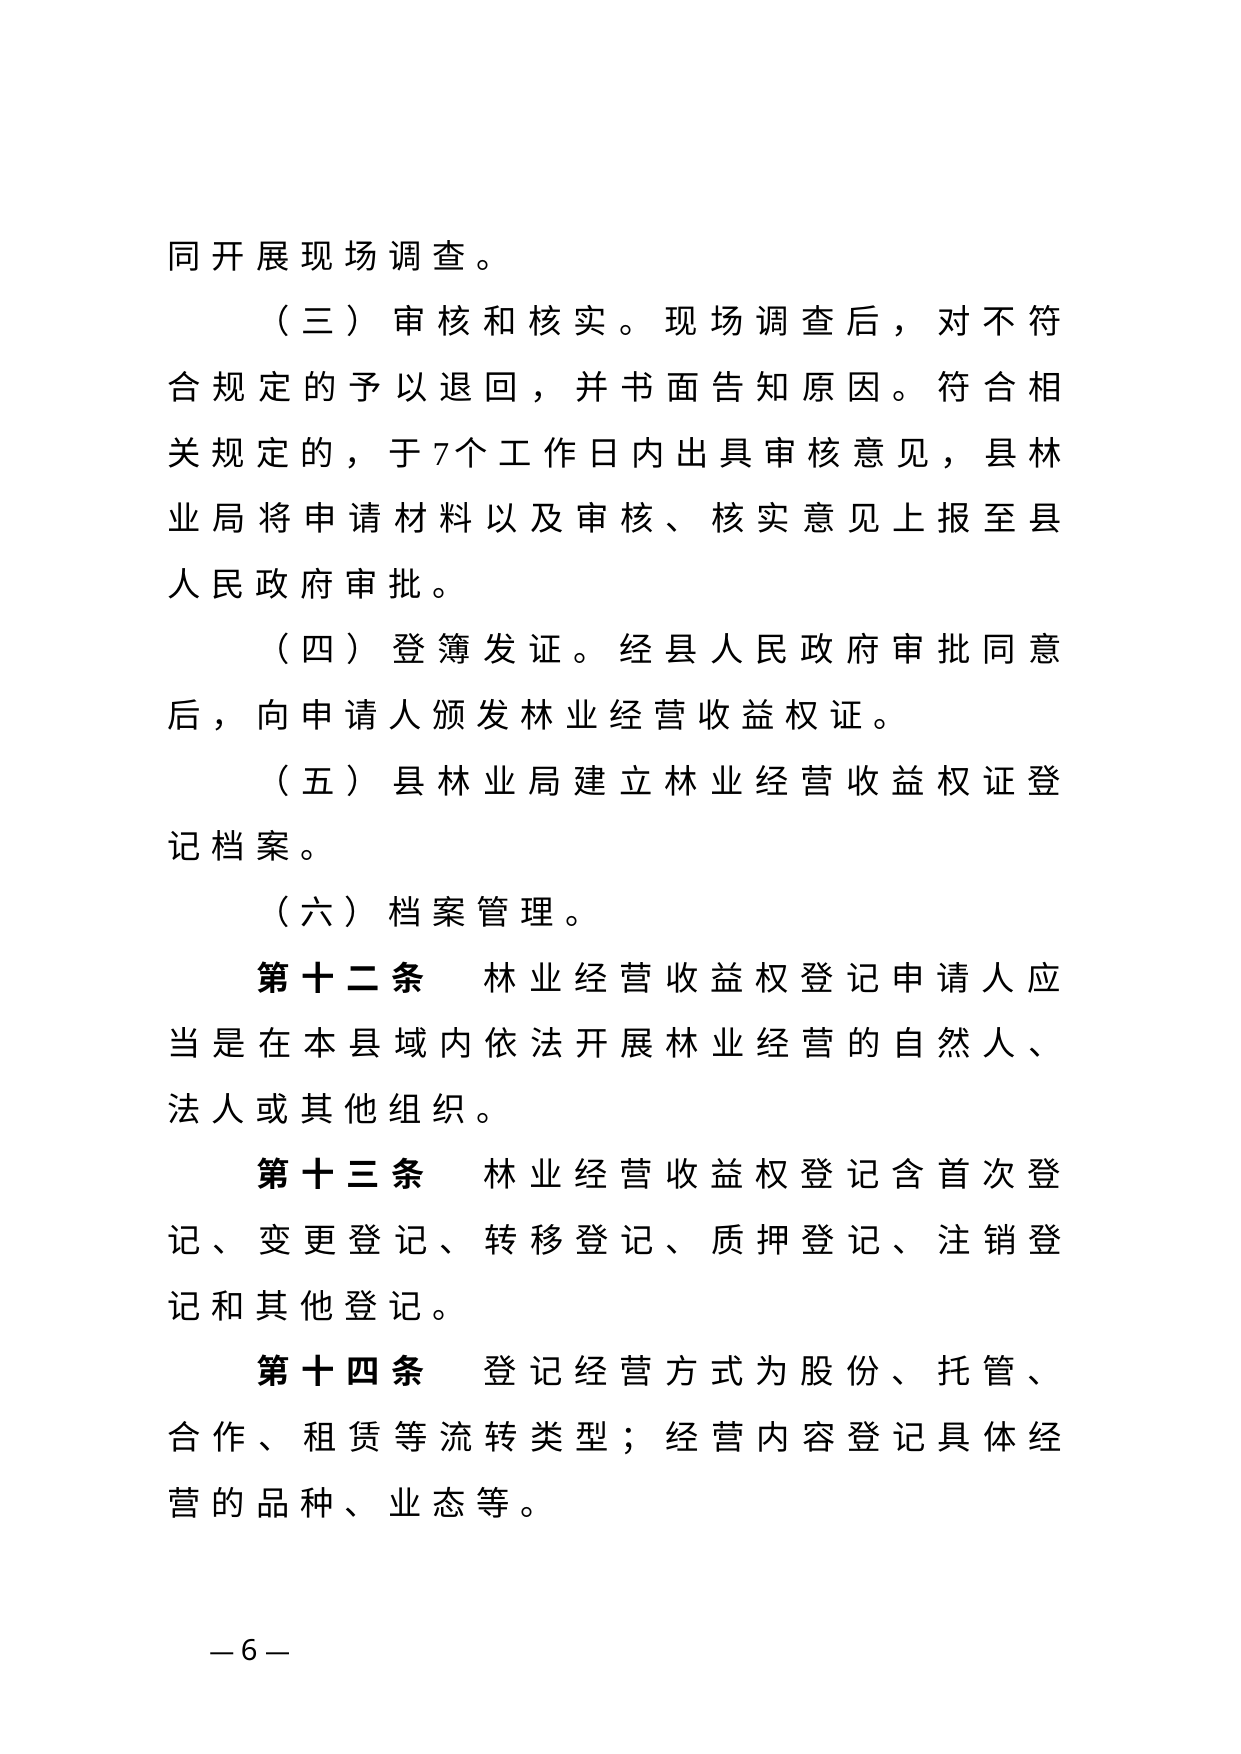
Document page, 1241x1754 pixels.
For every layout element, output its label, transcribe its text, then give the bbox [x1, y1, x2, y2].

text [167, 221, 1073, 286]
text （五）县林业局建立林业经营收益权证登记档案。 [167, 746, 1073, 877]
text （三）审核和核实。现场调查后，对不符合规定的予以退回，并书面告知原因。符合相关规定的，于7个工作日内出具审核意见，县林业局将申请材料以及审核、核实意见上报至县人民政府审批。 [167, 286, 1073, 614]
text （四）登簿发证。经县人民政府审批同意后，向申请人颁发林业经营收益权证。 [167, 614, 1073, 746]
text （六）档案管理。 [167, 877, 1073, 943]
text 第十二条 林业经营收益权登记申请人应当是在本县域内依法开展林业经营的自然人、法人或其他组织。 [167, 943, 1073, 1139]
text 第十四条 登记经营方式为股份、托管、合作、租赁等流转类型；经营内容登记具体经营的品种、业态等。 [167, 1336, 1073, 1533]
text 第十三条 林业经营收益权登记含首次登记、变更登记、转移登记、质押登记、注销登记和其他登记。 [167, 1139, 1073, 1336]
